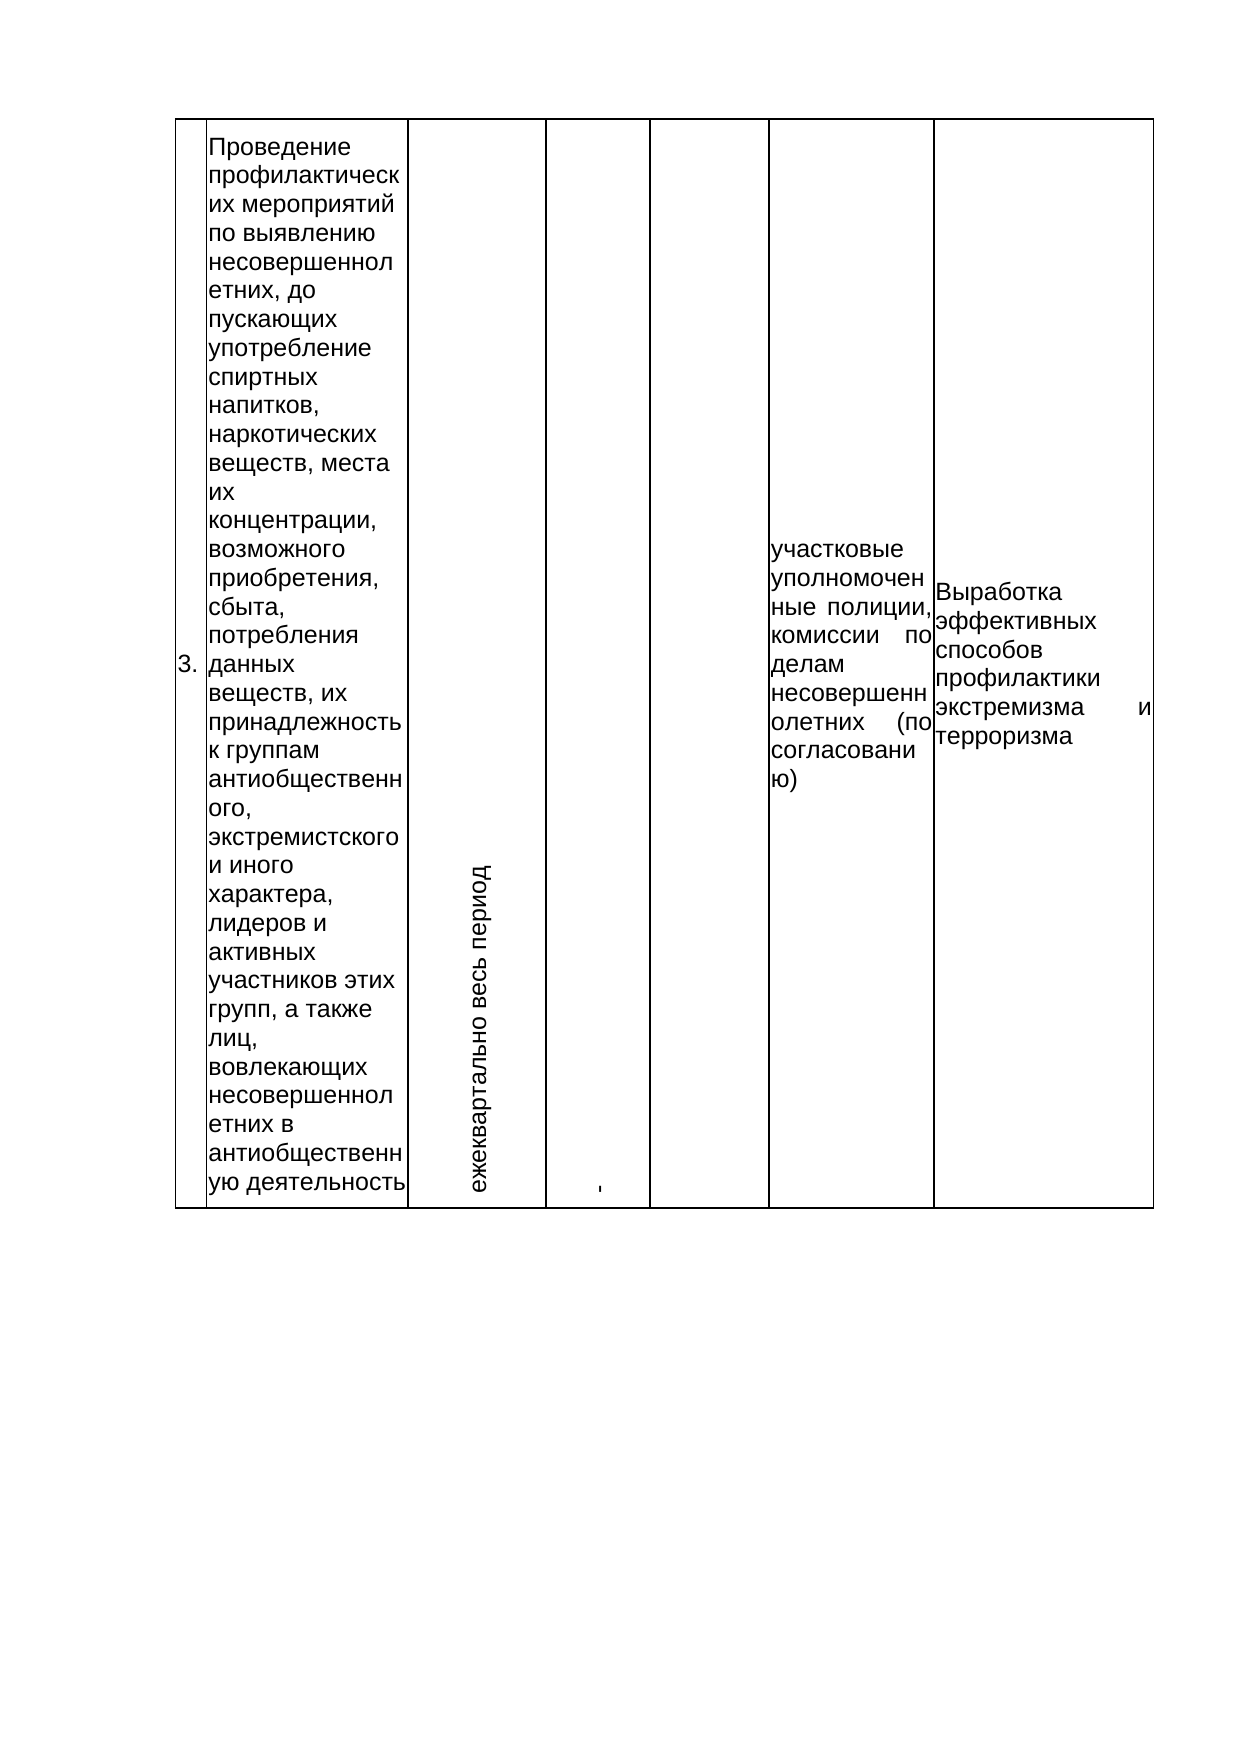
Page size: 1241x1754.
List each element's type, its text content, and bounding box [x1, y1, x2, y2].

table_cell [409, 120, 545, 1207]
table_cell 3. [176, 120, 206, 1207]
table_cell - [547, 120, 649, 1207]
table_cell участковые уполномоченные полиции, комиссии по делам несовершеннолетних (по согласованию) [770, 120, 933, 1207]
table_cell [935, 120, 1153, 1207]
table_cell [651, 120, 768, 1207]
table_cell Проведение профилактических мероприятий по выявлению несовершеннолетних, до пускающих употребление спиртных напитков, наркотических веществ, места их концентрации, возможного приобретения, сбыта, потребления данных веществ, их принадлежность к группам антиобщественного, экстремистского и иного характера, лидеров и активных участников этих групп, а также лиц, вовлекающих несовершеннолетних в антиобщественную деятельность [207, 120, 407, 1207]
